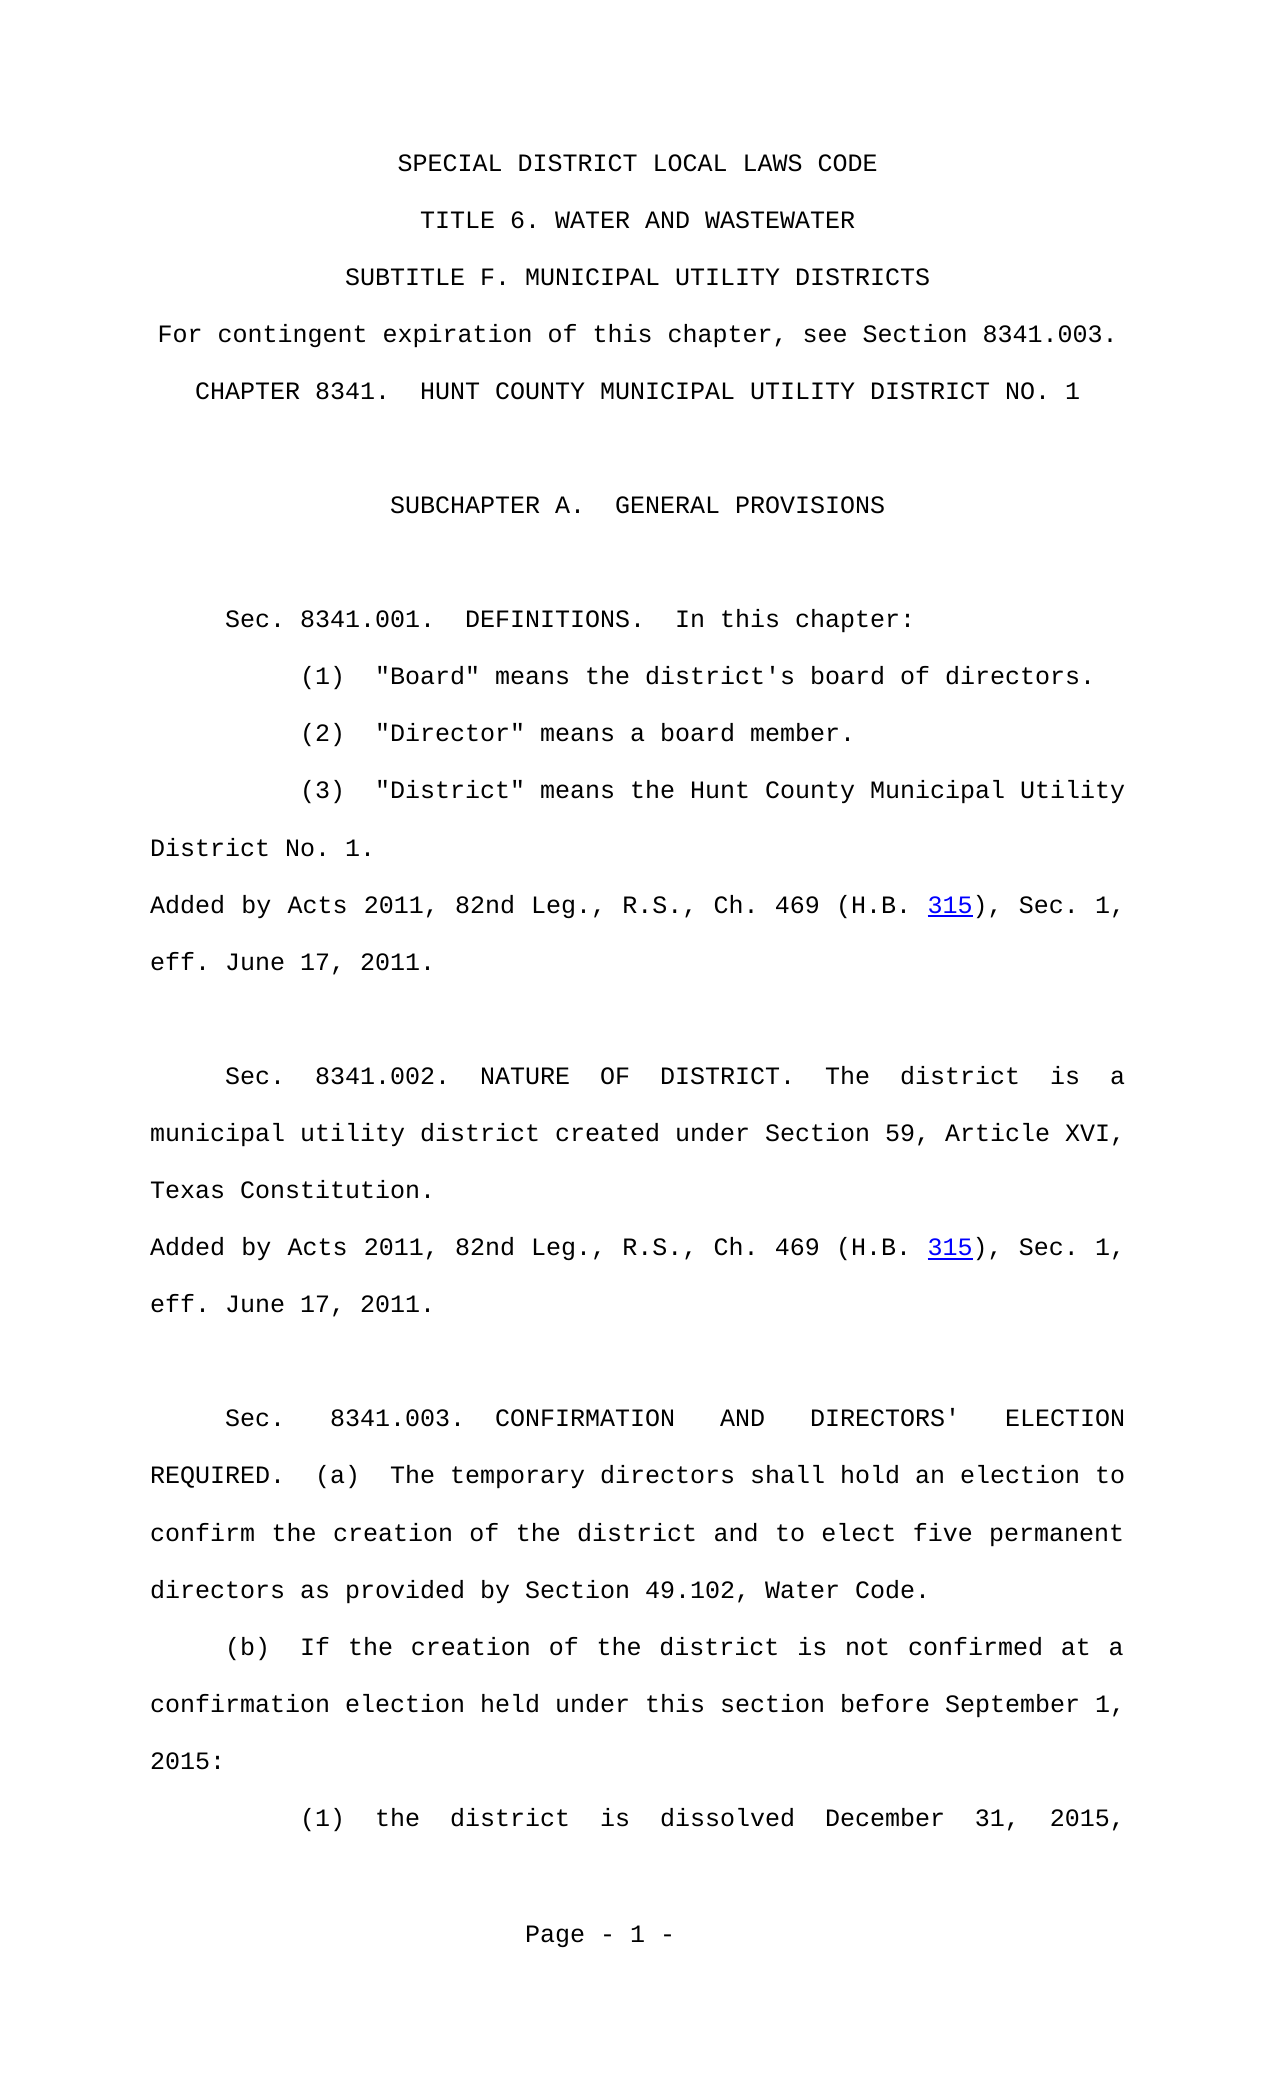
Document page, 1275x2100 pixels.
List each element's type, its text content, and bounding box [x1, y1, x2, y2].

text SUBTITLE F. MUNICIPAL UTILITY DISTRICTS [150, 264, 1125, 293]
text CHAPTER 8341. HUNT COUNTY MUNICIPAL UTILITY DISTRICT NO. 1 [150, 378, 1125, 407]
text Added by Acts 2011, 82nd Leg., R.S., Ch. 469 (H.B. 315), Sec. 1, eff. June 17, 2011. [150, 892, 1125, 978]
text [150, 1805, 1125, 1834]
text (3) "District" means the Hunt County Municipal Utility District No. 1. [150, 778, 1125, 863]
text (1) "Board" means the district's board of directors. [150, 664, 1125, 692]
text SUBCHAPTER A. GENERAL PROVISIONS [150, 492, 1125, 521]
text Added by Acts 2011, 82nd Leg., R.S., Ch. 469 (H.B. 315), Sec. 1, eff. June 17, 2011. [150, 1234, 1125, 1320]
text SPECIAL DISTRICT LOCAL LAWS CODE [150, 150, 1125, 178]
text Sec. 8341.003. CONFIRMATION AND DIRECTORS' ELECTION REQUIRED. (a) The temporary directors shall hold an election to confirm the creation of the district and to elect five permanent directors as provided by Section 49.102, Water Code. [150, 1406, 1125, 1606]
text TITLE 6. WATER AND WASTEWATER [150, 207, 1125, 236]
text (b) If the creation of the district is not confirmed at a confirmation election held under this section before September 1, 2015: [150, 1634, 1125, 1777]
text For contingent expiration of this chapter, see Section 8341.003. [150, 321, 1125, 350]
text Sec. 8341.002. NATURE OF DISTRICT. The district is a municipal utility district created under Section 59, Article XVI, Texas Constitution. [150, 1063, 1125, 1206]
text (2) "Director" means a board member. [150, 721, 1125, 749]
text Sec. 8341.001. DEFINITIONS. In this chapter: [150, 607, 1125, 635]
